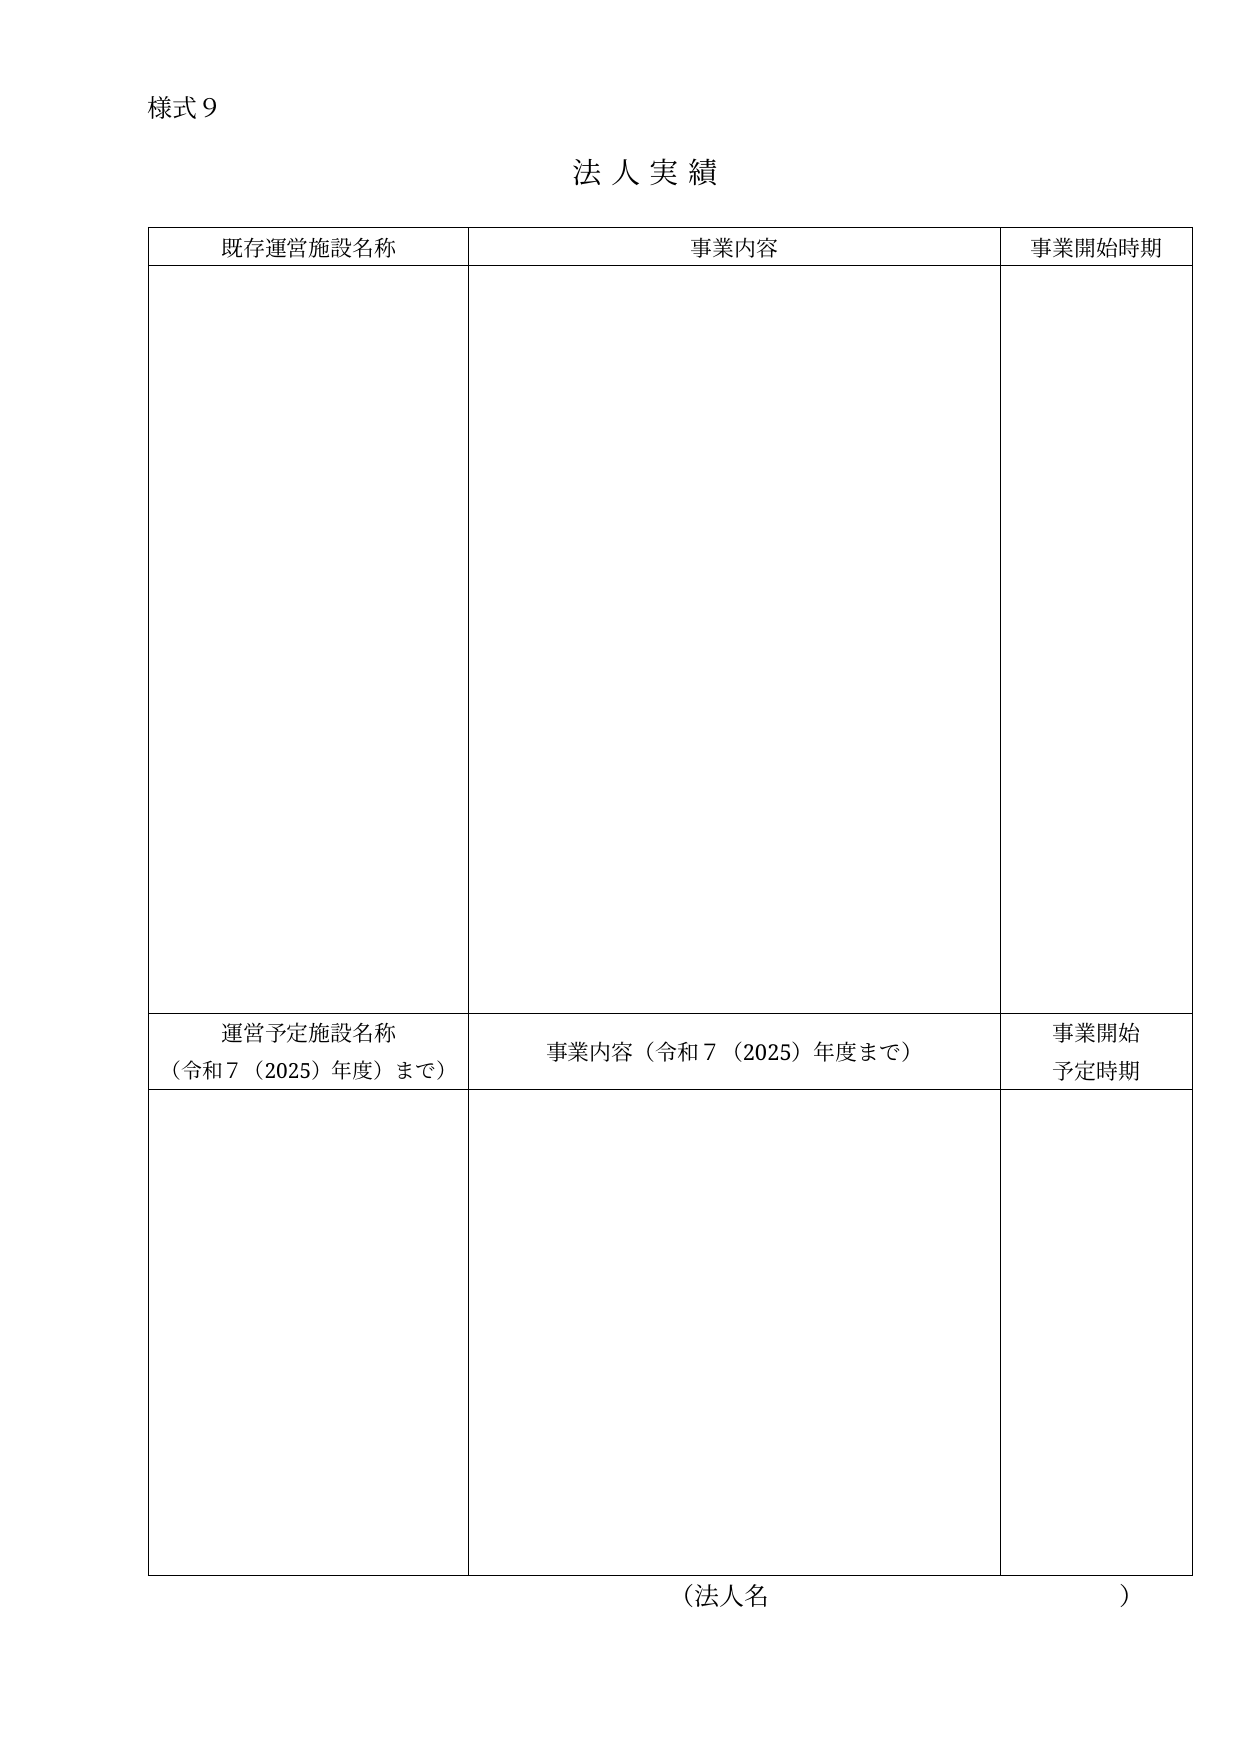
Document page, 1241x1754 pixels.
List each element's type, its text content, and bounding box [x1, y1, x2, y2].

table_cell 事業内容（令和７（2025）年度まで） [469, 1014, 1000, 1089]
text 法人実績 [148, 133, 1142, 208]
table_cell [149, 1090, 468, 1575]
table_cell 運営予定施設名称 （令和７（2025）年度）まで） [149, 1014, 468, 1089]
table_cell [1001, 1090, 1192, 1575]
text （法人名 ） [148, 1576, 1144, 1613]
table_cell [469, 1090, 1000, 1575]
table_header 既存運営施設名称 [149, 228, 468, 265]
table_cell 事業開始 予定時期 [1001, 1014, 1192, 1089]
table_header 事業開始時期 [1001, 228, 1192, 265]
table_cell [1001, 266, 1192, 1013]
table_header 事業内容 [469, 228, 1000, 265]
table_cell [149, 266, 468, 1013]
table_cell [469, 266, 1000, 1013]
